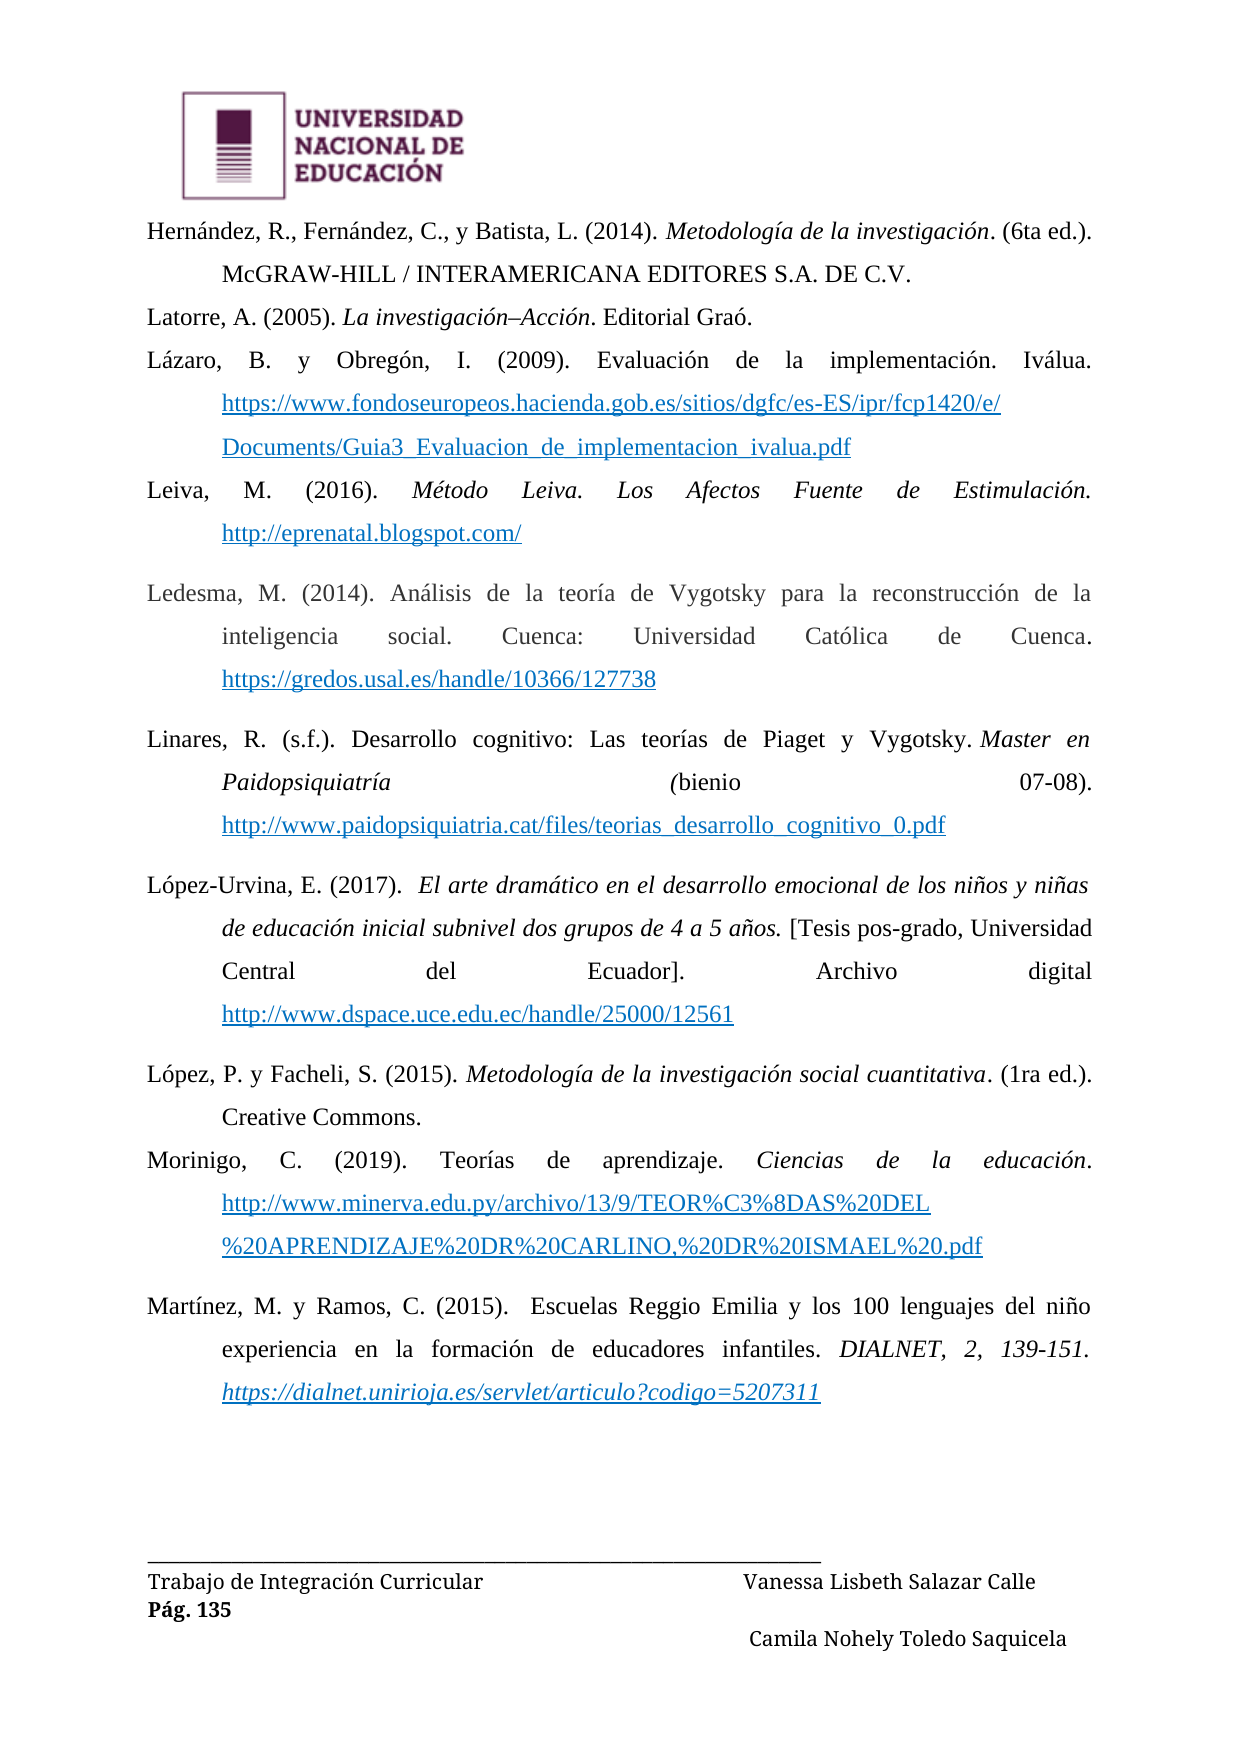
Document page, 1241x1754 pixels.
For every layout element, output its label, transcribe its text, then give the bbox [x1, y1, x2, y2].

text Pachón Mahecha, A., Quiroz-Vásquez, M, y Benavides-Quiñones, D. (2019). Propuesta pedagógica entorno al enfoque Reggio Emilia en los grados preescolar en el Colegio del Niño Jesús. [Tesis de grado, Universidad Los Libertadores de Bogotá]. Repositorio Institucional. https://core.ac.uk/download/pdf/288315252.pdf [147, 836, 1092, 994]
picture [147, 73, 493, 216]
text Piza, D., Amaiquema, A. y Beltrán, E. (2019). Métodos y técnicas en la investigación cualitativa. Algunas precisiones necesarias. Conrado, 15(70), 455-459. http://scielo.sld.cu/scielo.php?script=sci_arttext&pid=S1990-86442019000500455 [147, 1009, 1092, 1124]
text Puga Cevallo, M. (2021). Aula virtual para potenciar la enseñanza y aprendizaje mediante la filosofía Reggio Emilia en preescolar. [Tesis de Master, Universidad Tecnológica Israel]. Repositorio Uisrael. http://repositorio.uisrael.edu.ec/bitstream/47000/2741/1/UISRAEL-EC-MASTER-EDUC-378.242-2021-026.pdf [147, 1254, 1092, 1455]
text Mugueta, A. (2015). Inteligencia emocional y aprendizaje en Educación Infantil [Tesis de maestría, Universidad de Navarra]. Depósito Académico Digital DADUN. https://dadun.unav.edu/handle/10171/39652 [147, 621, 1092, 736]
text Ñaupas, H., Palacios, J., Valdivia, M., y Romero, H. (2013). Metodología de la investigación Cuantitativa-Cualitativa y Redacción de la Tesis. (5ª. Ed). Ediciones de la U. [147, 750, 1092, 822]
text Ministerio de Educación. (2015). Ley Orgánica de Educación Intercultural. Ministerio de Educación del Ecuador. [147, 432, 1092, 503]
text Ministerio de Educación. (2019). Pasa la voz Arte y creatividad en Educación Inicial. Ministerio de Educación Ecuador. [147, 518, 1092, 590]
text Ministerio de Educación. (2014) Currículo de Educación Inicial. Ministerio de Educación del Ecuador. [147, 345, 1092, 417]
text Meece, J. (2001). Desarrollo del niño y del adolecente. McGrawHill. http://www.sigeyucatan.gob.mx/materiales/1/d1/p1/4.%20JUDITH%20MEECE.%20Desarrollo%20del%20nino.pdf [147, 216, 1092, 331]
text Prado, A. (2018). Reggio Emilia: Un lugar para todos Periodo 2017-2018 [Tesis de grado, Universidad de Cantabria]. Repositorio digital. https://repositorio.unican.es/xmlui/handle/10902/14413 [147, 1138, 1092, 1233]
